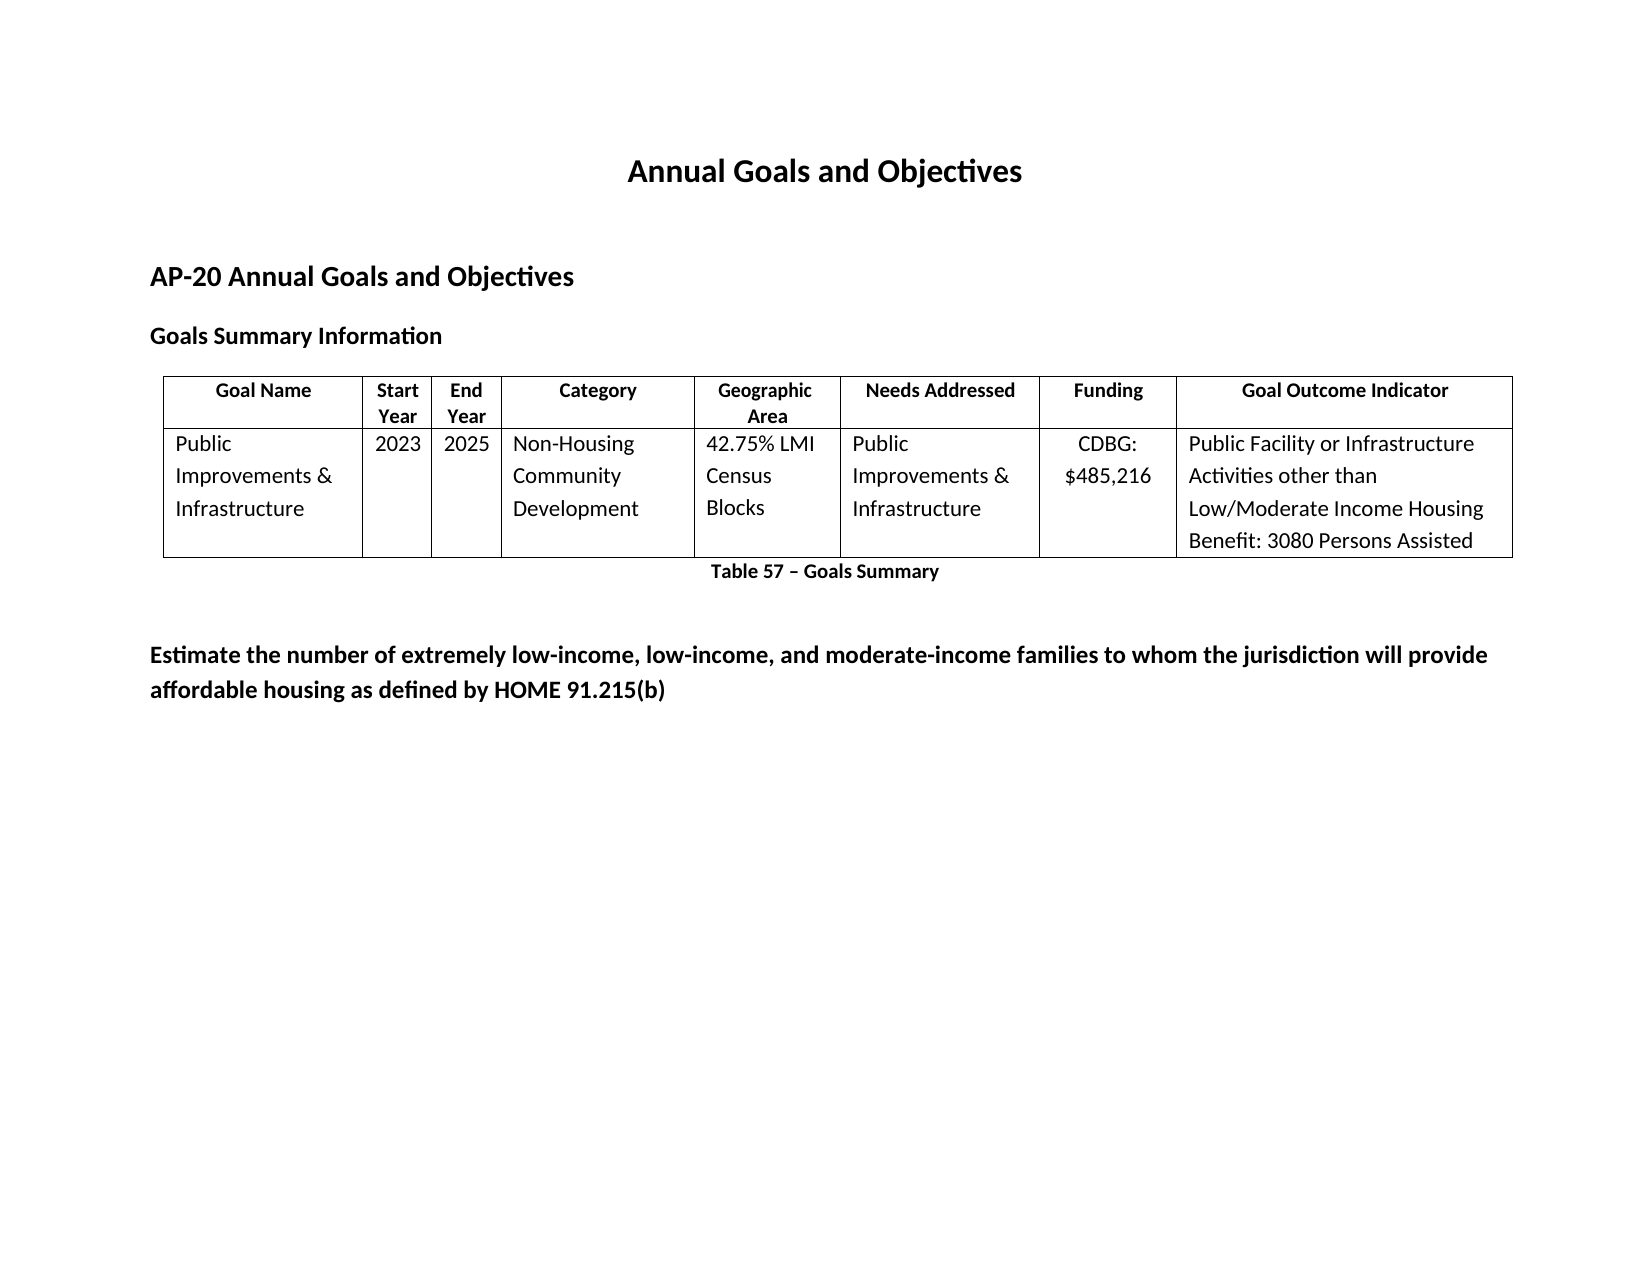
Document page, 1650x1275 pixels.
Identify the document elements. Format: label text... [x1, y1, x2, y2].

table_header Category [502, 377, 694, 428]
table_header Needs Addressed [841, 377, 1039, 428]
table_header Funding [1040, 377, 1176, 428]
text Table 57 – Goals Summary [711, 558, 1525, 583]
table_cell 2023 [363, 429, 431, 557]
table_header Goal Name [164, 377, 362, 428]
subtitle Estimate the number of extremely low-income, low-income, and moderate-income families to whom the jurisdiction will provide affordable housing as defined by HOME 91.215(b) [150, 639, 1525, 705]
table_header Geographic Area [695, 377, 840, 428]
table_cell Non-Housing Community Development [502, 429, 694, 557]
subtitle Goals Summary Information [150, 320, 1525, 351]
table_header Start Year [363, 377, 431, 428]
table_cell Public Improvements & Infrastructure [841, 429, 1039, 557]
table_cell 42.75% LMI Census Blocks [695, 429, 840, 557]
subtitle Annual Goals and Objectives [605, 150, 1044, 191]
subtitle AP-20 Annual Goals and Objectives [150, 258, 1525, 294]
table_header Goal Outcome Indicator [1177, 377, 1512, 428]
table_cell 2025 [432, 429, 501, 557]
table_cell Public Facility or Infrastructure Activities other than Low/Moderate Income Housing Benefit: 3080 Persons Assisted [1177, 429, 1512, 557]
table_header End Year [432, 377, 501, 428]
table_cell CDBG: $485,216 [1040, 429, 1176, 557]
table_cell Public Improvements & Infrastructure [164, 429, 362, 557]
